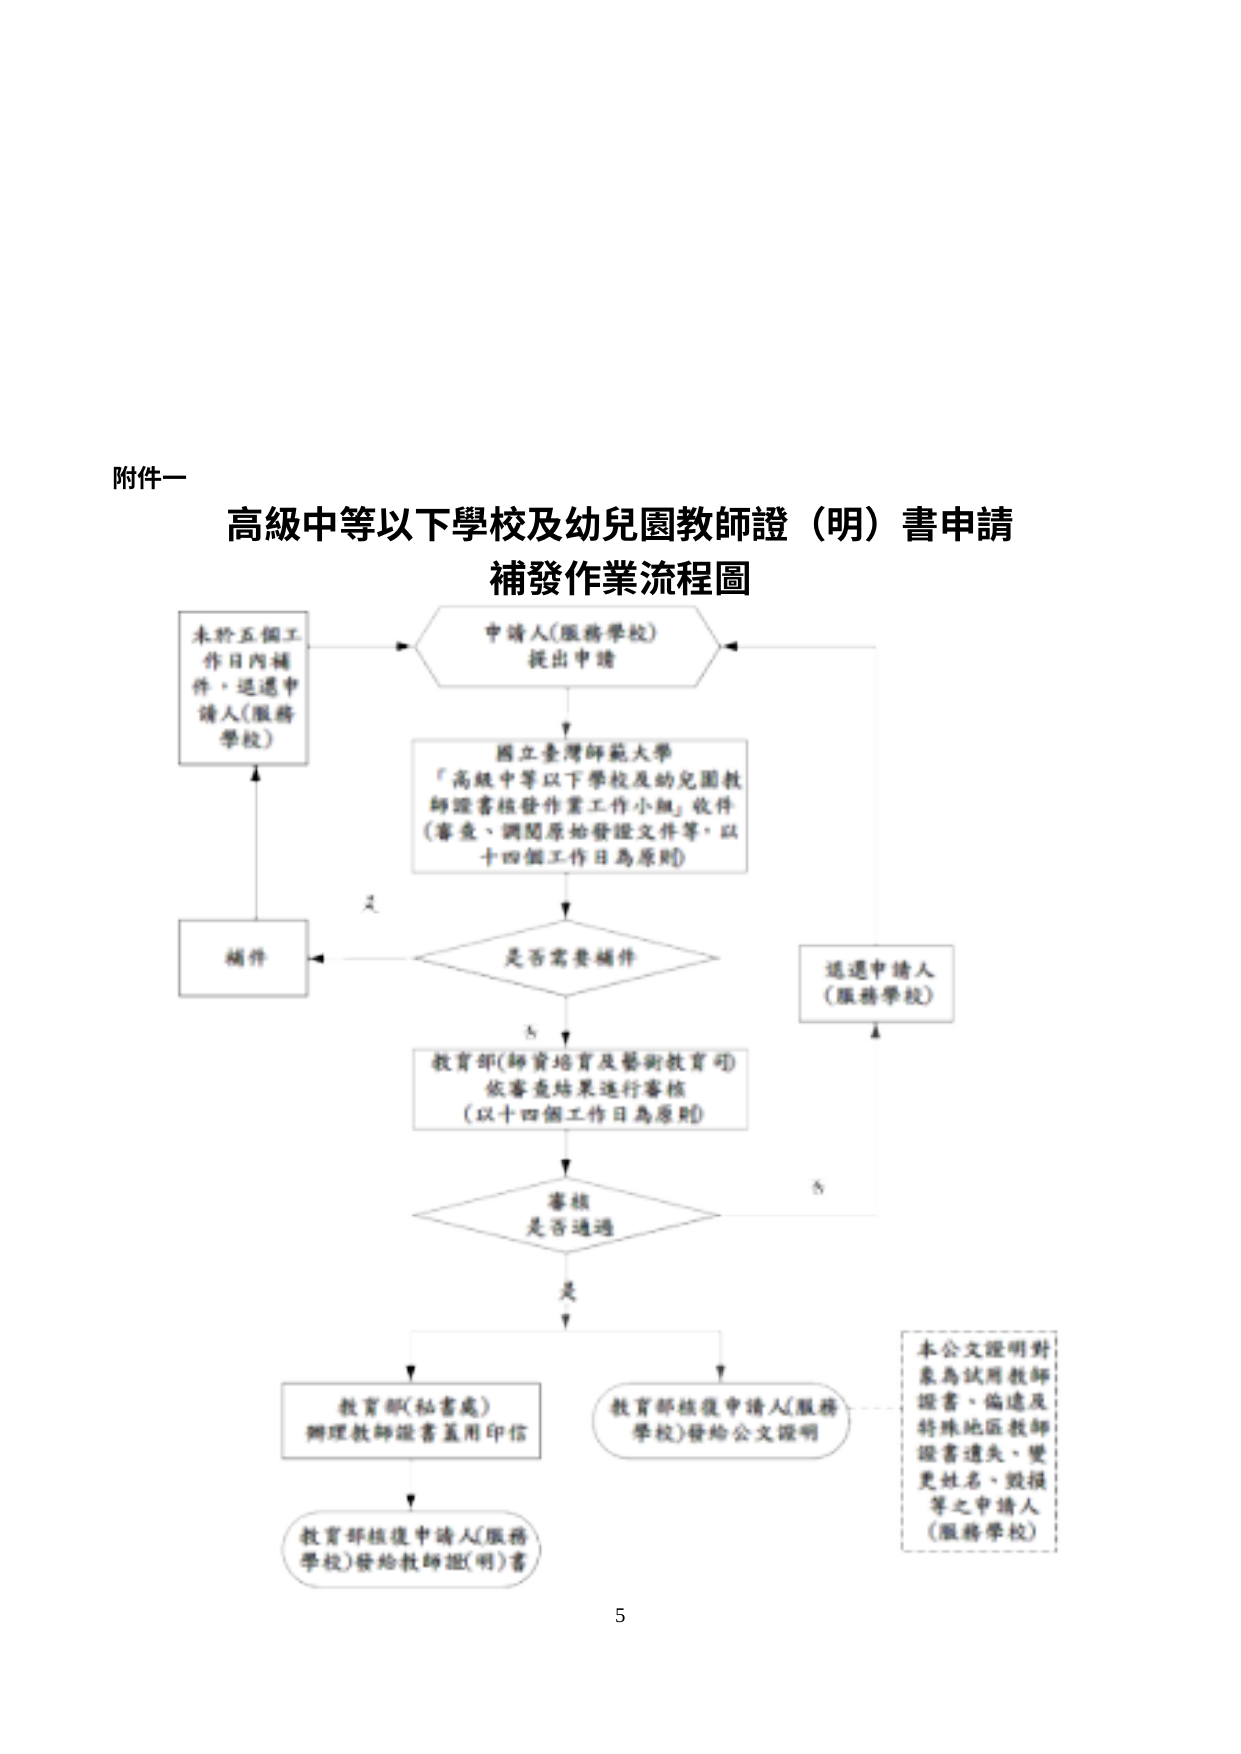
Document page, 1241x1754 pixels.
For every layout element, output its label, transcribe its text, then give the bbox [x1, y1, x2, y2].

text 附件一 [112, 459, 1128, 495]
text 補發作業流程圖 [112, 549, 1128, 603]
text 高級中等以下學校及幼兒園教師證（明）書申請 [112, 495, 1128, 549]
